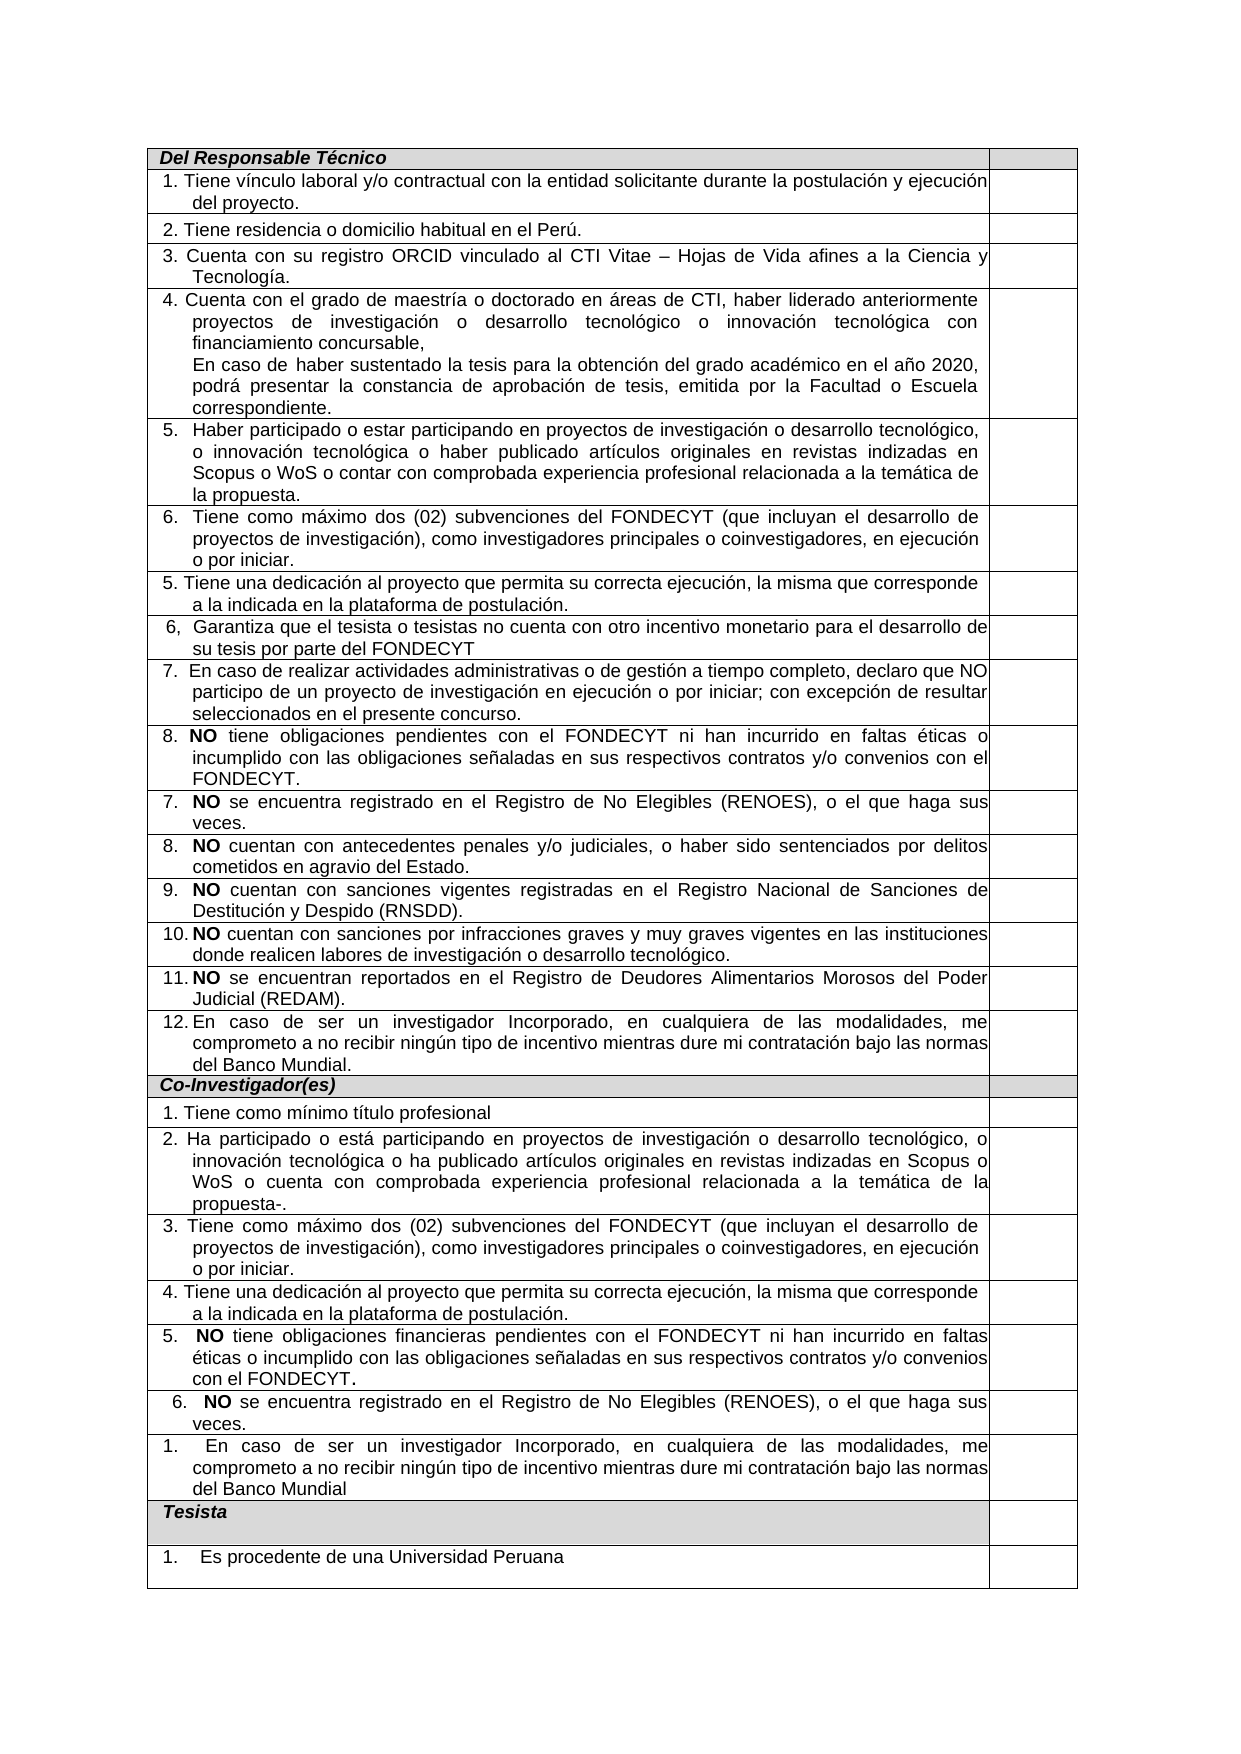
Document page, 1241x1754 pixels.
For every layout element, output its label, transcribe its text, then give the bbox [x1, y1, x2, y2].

table_cell [990, 1011, 1077, 1075]
table_cell [990, 1325, 1077, 1390]
table_cell 2. Ha participado o está participando en proyectos de investigación o desarrollo tecnológico, o innovación tecnológica o ha publicado artículos originales en revistas indizadas en Scopus o WoS o cuenta con comprobada experiencia profesional relacionada a la temática de la propuesta-. [148, 1128, 989, 1214]
table_cell 6. NO se encuentra registrado en el Registro de No Elegibles (RENOES), o el que haga sus veces. [148, 1391, 989, 1434]
table_cell [990, 289, 1077, 418]
table_cell 8. NO tiene obligaciones pendientes con el FONDECYT ni han incurrido en faltas éticas o incumplido con las obligaciones señaladas en sus respectivos contratos y/o convenios con el FONDECYT. [148, 726, 989, 790]
table_cell [990, 244, 1077, 288]
table_cell [990, 660, 1077, 725]
table_cell 4. Tiene una dedicación al proyecto que permita su correcta ejecución, la misma que corresponde a la indicada en la plataforma de postulación. [148, 1281, 989, 1324]
table_header [990, 149, 1077, 169]
table_cell [990, 1391, 1077, 1434]
table_cell [990, 1281, 1077, 1324]
table_cell 3. Cuenta con su registro ORCID vinculado al CTI Vitae – Hojas de Vida afines a la Ciencia y Tecnología. [148, 244, 989, 288]
table_cell [990, 967, 1077, 1010]
table_cell [990, 1098, 1077, 1127]
table_cell [990, 572, 1077, 615]
table_cell [990, 1435, 1077, 1500]
table_cell NO cuentan con sanciones por infracciones graves y muy graves vigentes en las instituciones donde realicen labores de investigación o desarrollo tecnológico. [148, 923, 989, 966]
table_cell [990, 726, 1077, 790]
table_cell En caso de ser un investigador Incorporado, en cualquiera de las modalidades, me comprometo a no recibir ningún tipo de incentivo mientras dure mi contratación bajo las normas del Banco Mundial [148, 1435, 989, 1500]
table_cell 2. Tiene residencia o domicilio habitual en el Perú. [148, 214, 989, 243]
table_cell 1. Tiene como mínimo título profesional [148, 1098, 989, 1127]
table_cell [990, 791, 1077, 834]
table_cell Tiene como máximo dos (02) subvenciones del FONDECYT (que incluyan el desarrollo de proyectos de investigación), como investigadores principales o coinvestigadores, en ejecución o por iniciar. [148, 506, 989, 571]
table_cell [990, 1076, 1077, 1097]
table_cell 4. Cuenta con el grado de maestría o doctorado en áreas de CTI, haber liderado anteriormente proyectos de investigación o desarrollo tecnológico o innovación tecnológica con financiamiento concursable, En caso de haber sustentado la tesis para la obtención del grado académico en el año 2020, podrá presentar la constancia de aprobación de tesis, emitida por la Facultad o Escuela correspondiente. [148, 289, 989, 418]
table_cell 5. NO tiene obligaciones financieras pendientes con el FONDECYT ni han incurrido en faltas éticas o incumplido con las obligaciones señaladas en sus respectivos contratos y/o convenios con el FONDECYT. [148, 1325, 989, 1390]
table_cell Es procedente de una Universidad Peruana [148, 1546, 989, 1587]
table_cell [990, 1546, 1077, 1587]
table_cell 6, Garantiza que el tesista o tesistas no cuenta con otro incentivo monetario para el desarrollo de su tesis por parte del FONDECYT [148, 616, 989, 659]
table_cell 3. Tiene como máximo dos (02) subvenciones del FONDECYT (que incluyan el desarrollo de proyectos de investigación), como investigadores principales o coinvestigadores, en ejecución o por iniciar. [148, 1215, 989, 1280]
table_cell [990, 1501, 1077, 1544]
table_cell NO cuentan con antecedentes penales y/o judiciales, o haber sido sentenciados por delitos cometidos en agravio del Estado. [148, 835, 989, 878]
table_cell NO cuentan con sanciones vigentes registradas en el Registro Nacional de Sanciones de Destitución y Despido (RNSDD). [148, 879, 989, 922]
table_cell [990, 214, 1077, 243]
table_cell [990, 419, 1077, 505]
table_cell Co-Investigador(es) [148, 1076, 989, 1097]
table_cell [990, 835, 1077, 878]
table_cell NO se encuentra registrado en el Registro de No Elegibles (RENOES), o el que haga sus veces. [148, 791, 989, 834]
table_cell 1. Tiene vínculo laboral y/o contractual con la entidad solicitante durante la postulación y ejecución del proyecto. [148, 170, 989, 213]
table_cell En caso de ser un investigador Incorporado, en cualquiera de las modalidades, me comprometo a no recibir ningún tipo de incentivo mientras dure mi contratación bajo las normas del Banco Mundial. [148, 1011, 989, 1075]
table_cell [990, 1128, 1077, 1214]
table_cell [990, 506, 1077, 571]
table_cell Tesista [148, 1501, 989, 1544]
table_cell [990, 879, 1077, 922]
table_cell [990, 616, 1077, 659]
table_cell 5. Tiene una dedicación al proyecto que permita su correcta ejecución, la misma que corresponde a la indicada en la plataforma de postulación. [148, 572, 989, 615]
table_cell NO se encuentran reportados en el Registro de Deudores Alimentarios Morosos del Poder Judicial (REDAM). [148, 967, 989, 1010]
table_cell [990, 1215, 1077, 1280]
table_cell [990, 170, 1077, 213]
table_header Del Responsable Técnico [148, 149, 989, 169]
table_cell Haber participado o estar participando en proyectos de investigación o desarrollo tecnológico, o innovación tecnológica o haber publicado artículos originales en revistas indizadas en Scopus o WoS o contar con comprobada experiencia profesional relacionada a la temática de la propuesta. [148, 419, 989, 505]
table_cell 7. En caso de realizar actividades administrativas o de gestión a tiempo completo, declaro que NO participo de un proyecto de investigación en ejecución o por iniciar; con excepción de resultar seleccionados en el presente concurso. [148, 660, 989, 725]
table_cell [990, 923, 1077, 966]
